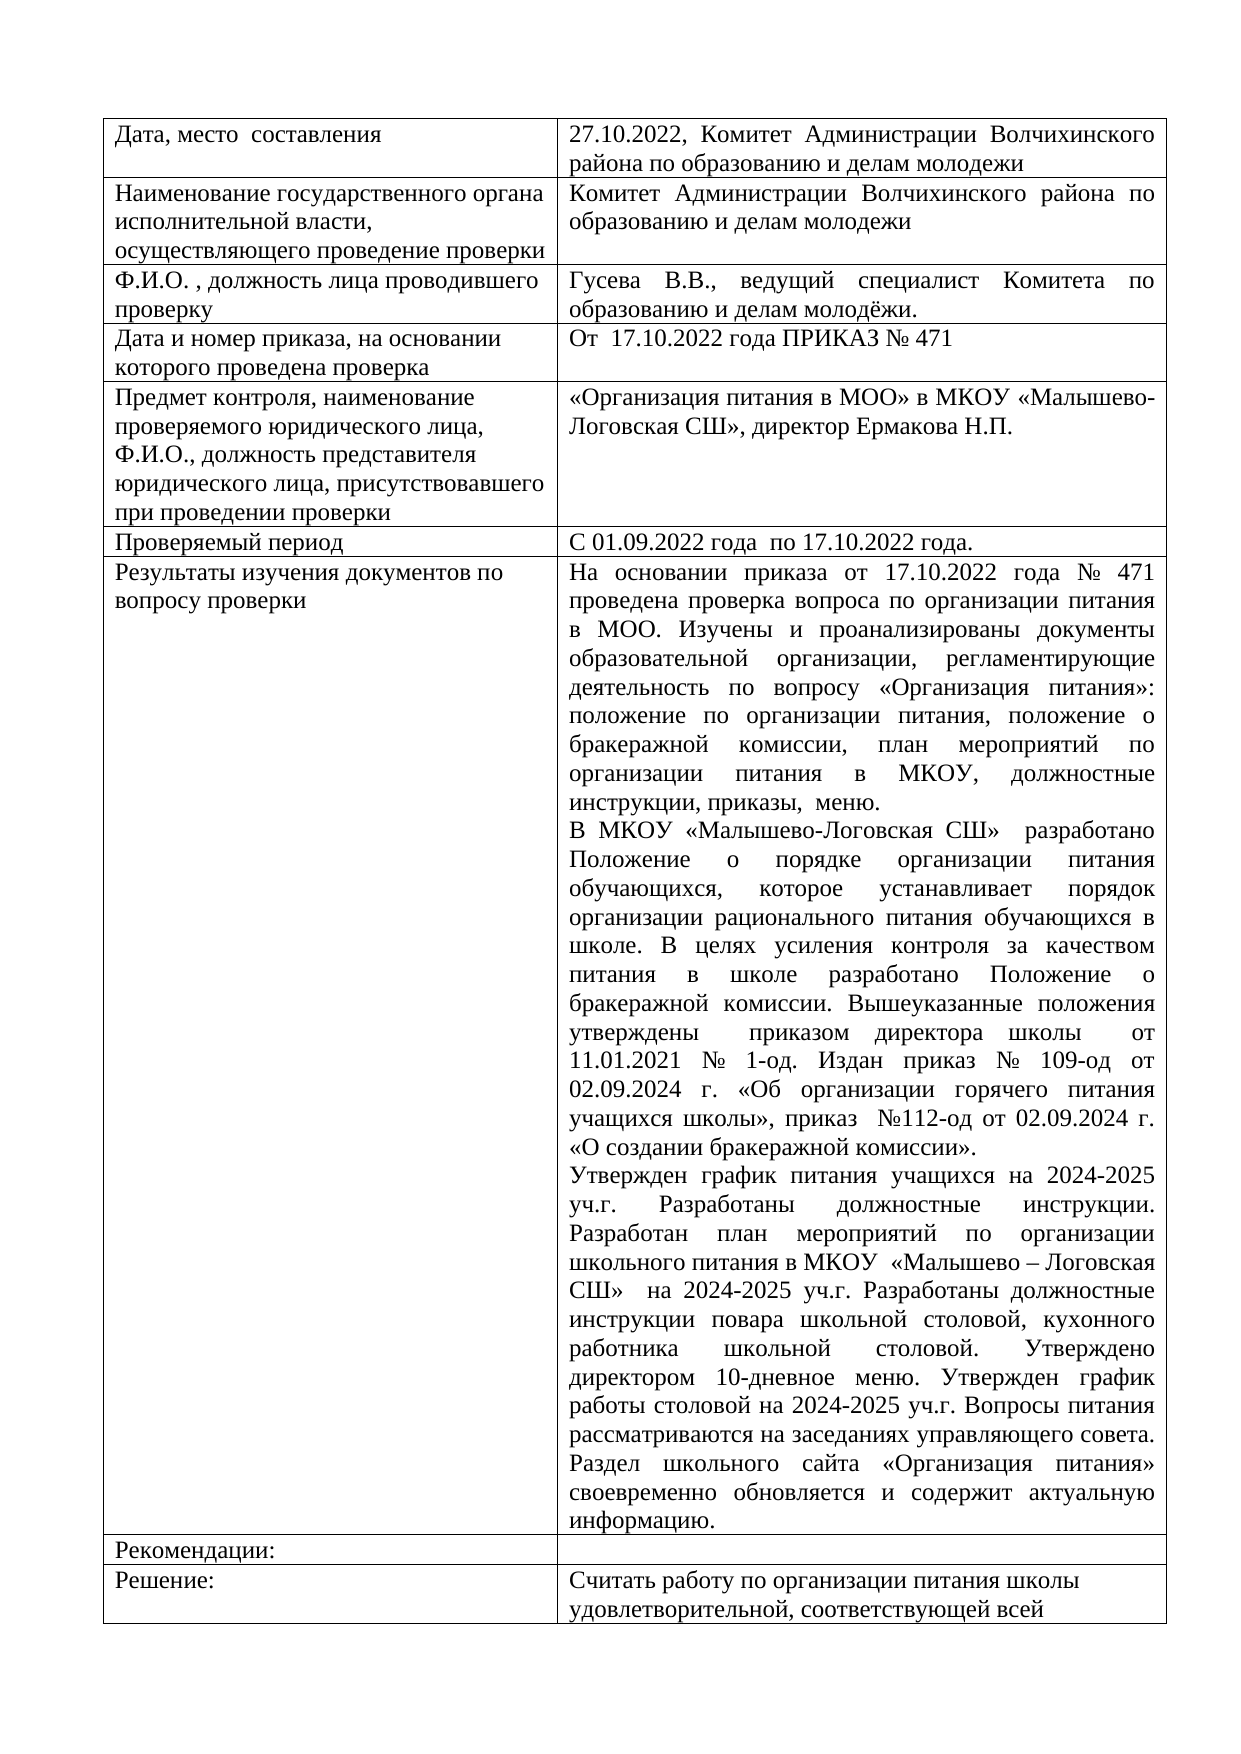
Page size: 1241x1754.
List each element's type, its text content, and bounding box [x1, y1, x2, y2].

table_cell Наименование государственного органа исполнительной власти, осуществляющего проведение проверки [104, 178, 557, 264]
table_cell Гусева В.В., ведущий специалист Комитета по образованию и делам молодёжи. [558, 265, 1166, 322]
table_cell Предмет контроля, наименование проверяемого юридического лица, Ф.И.О., должность представителя юридического лица, присутствовавшего при проведении проверки [104, 382, 557, 526]
table_cell От 17.10.2022 года ПРИКАЗ № 471 [558, 324, 1166, 381]
table_cell «Организация питания в МОО» в МКОУ «Малышево-Логовская СШ», директор Ермакова Н.П. [558, 382, 1166, 526]
table_cell Проверяемый период [104, 527, 557, 556]
table_cell Ф.И.О. , должность лица проводившего проверку [104, 265, 557, 322]
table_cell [558, 1565, 1166, 1622]
table_cell [558, 1535, 1166, 1564]
table_cell Комитет Администрации Волчихинского района по образованию и делам молодежи [558, 178, 1166, 264]
table_header Дата, место составления [104, 119, 557, 177]
table_cell Дата и номер приказа, на основании которого проведена проверка [104, 324, 557, 381]
table_cell Рекомендации: [104, 1535, 557, 1564]
table_cell Результаты изучения документов по вопросу проверки [104, 557, 557, 1534]
table_cell Решение: [104, 1565, 557, 1622]
table_header 27.10.2022, Комитет Администрации Волчихинского района по образованию и делам молодежи [558, 119, 1166, 177]
table_cell С 01.09.2022 года по 17.10.2022 года. [558, 527, 1166, 556]
table_cell На основании приказа от 17.10.2022 года № 471 проведена проверка вопроса по организации питания в МОО. Изучены и проанализированы документы образовательной организации, регламентирующие деятельность по вопросу «Организация питания»: положение по организации питания, положение о бракеражной комиссии, план мероприятий по организации питания в МКОУ, должностные инструкции, приказы, меню. В МКОУ «Малышево-Логовская СШ» разработано Положение о порядке организации питания обучающихся, которое устанавливает порядок организации рационального питания обучающихся в школе. В целях усиления контроля за качеством питания в школе разработано Положение о бракеражной комиссии. Вышеуказанные положения утверждены приказом директора школы от 11.01.2021 № 1-од. Издан приказ № 109-од от 02.09.2024 г. «Об организации горячего питания учащихся школы», приказ №112-од от 02.09.2024 г. «О создании бракеражной комиссии». Утвержден график питания учащихся на 2024-2025 уч.г. Разработаны должностные инструкции. Разработан план мероприятий по организации школьного питания в МКОУ «Малышево – Логовская СШ» на 2024-2025 уч.г. Разработаны должностные инструкции повара школьной столовой, кухонного работника школьной столовой. Утверждено директором 10-дневное меню. Утвержден график работы столовой на 2024-2025 уч.г. Вопросы питания рассматриваются на заседаниях управляющего совета. Раздел школьного сайта «Организация питания» своевременно обновляется и содержит актуальную информацию. [558, 557, 1166, 1534]
